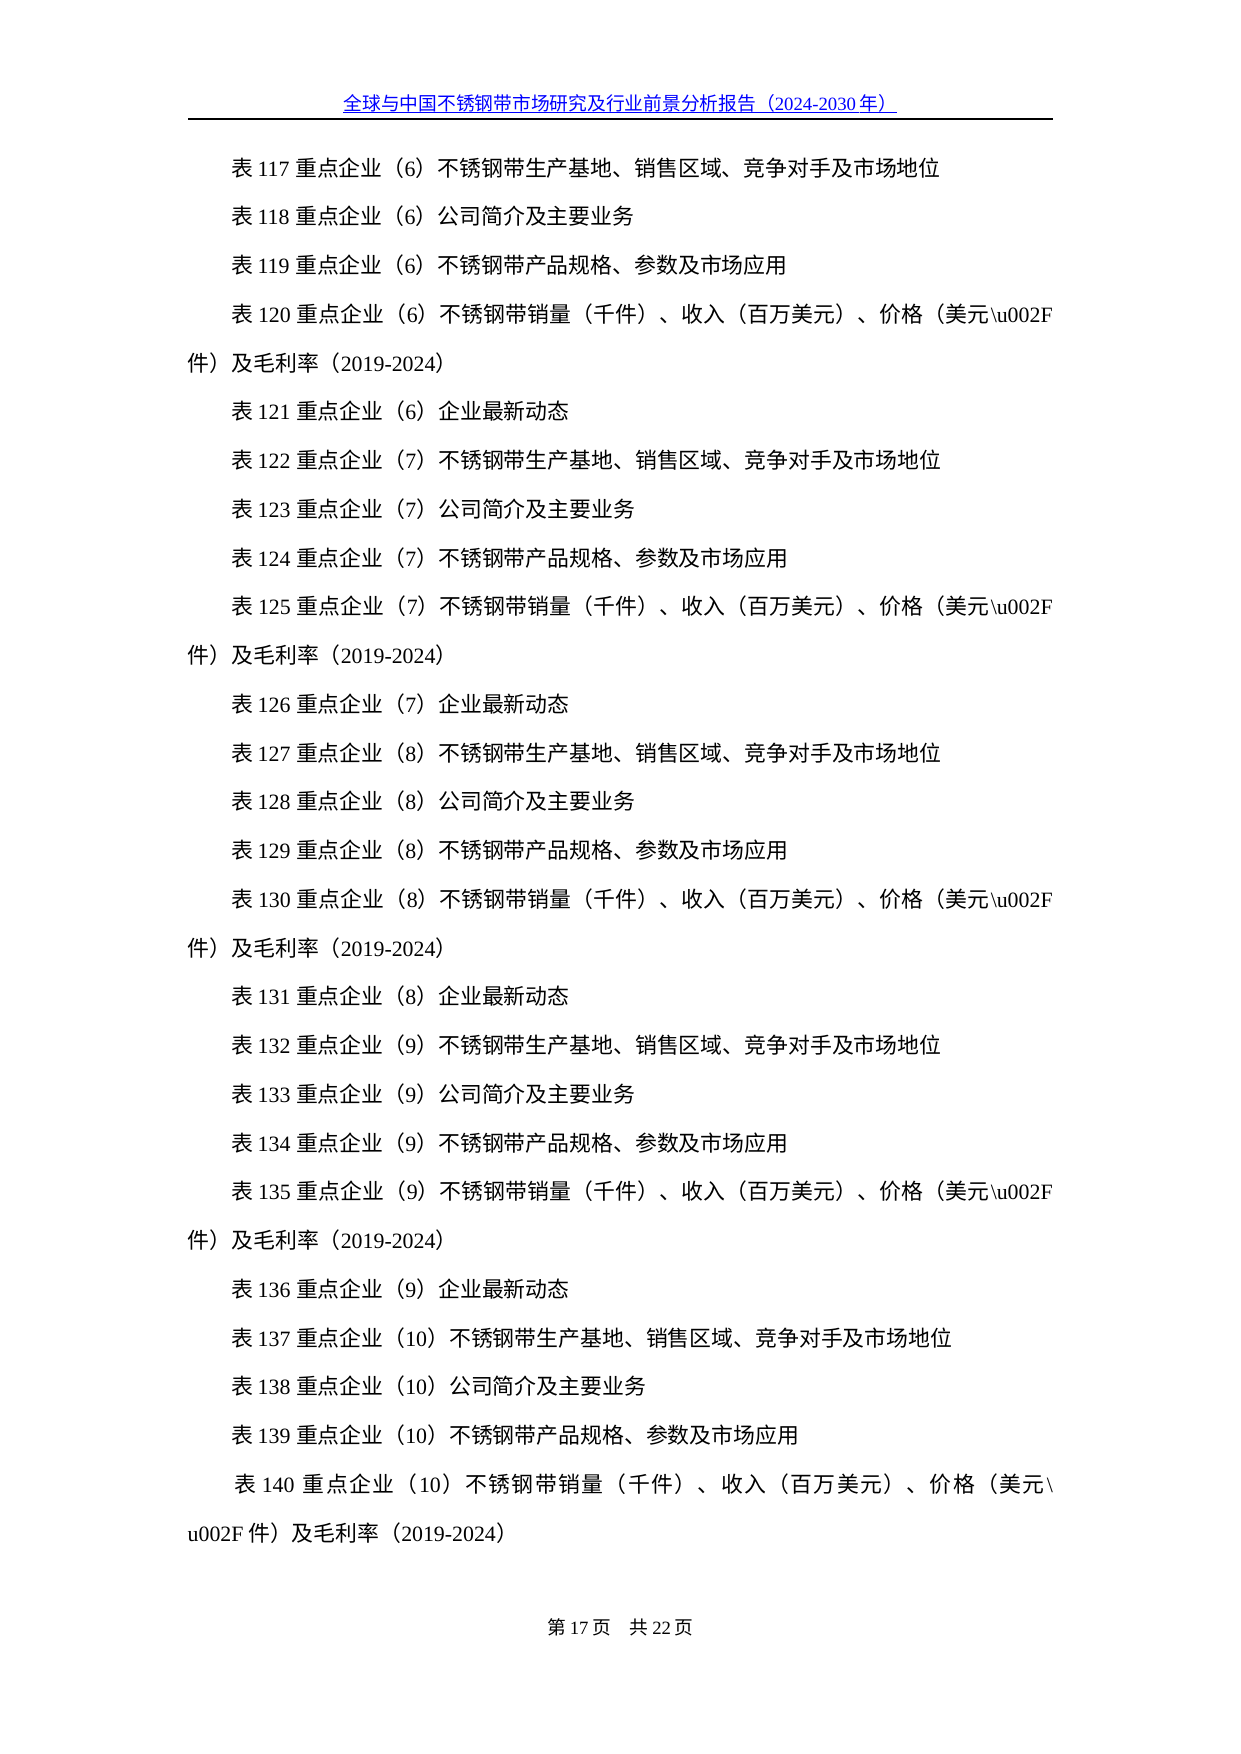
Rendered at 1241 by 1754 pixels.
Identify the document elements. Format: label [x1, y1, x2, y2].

text [187, 150, 1053, 1548]
